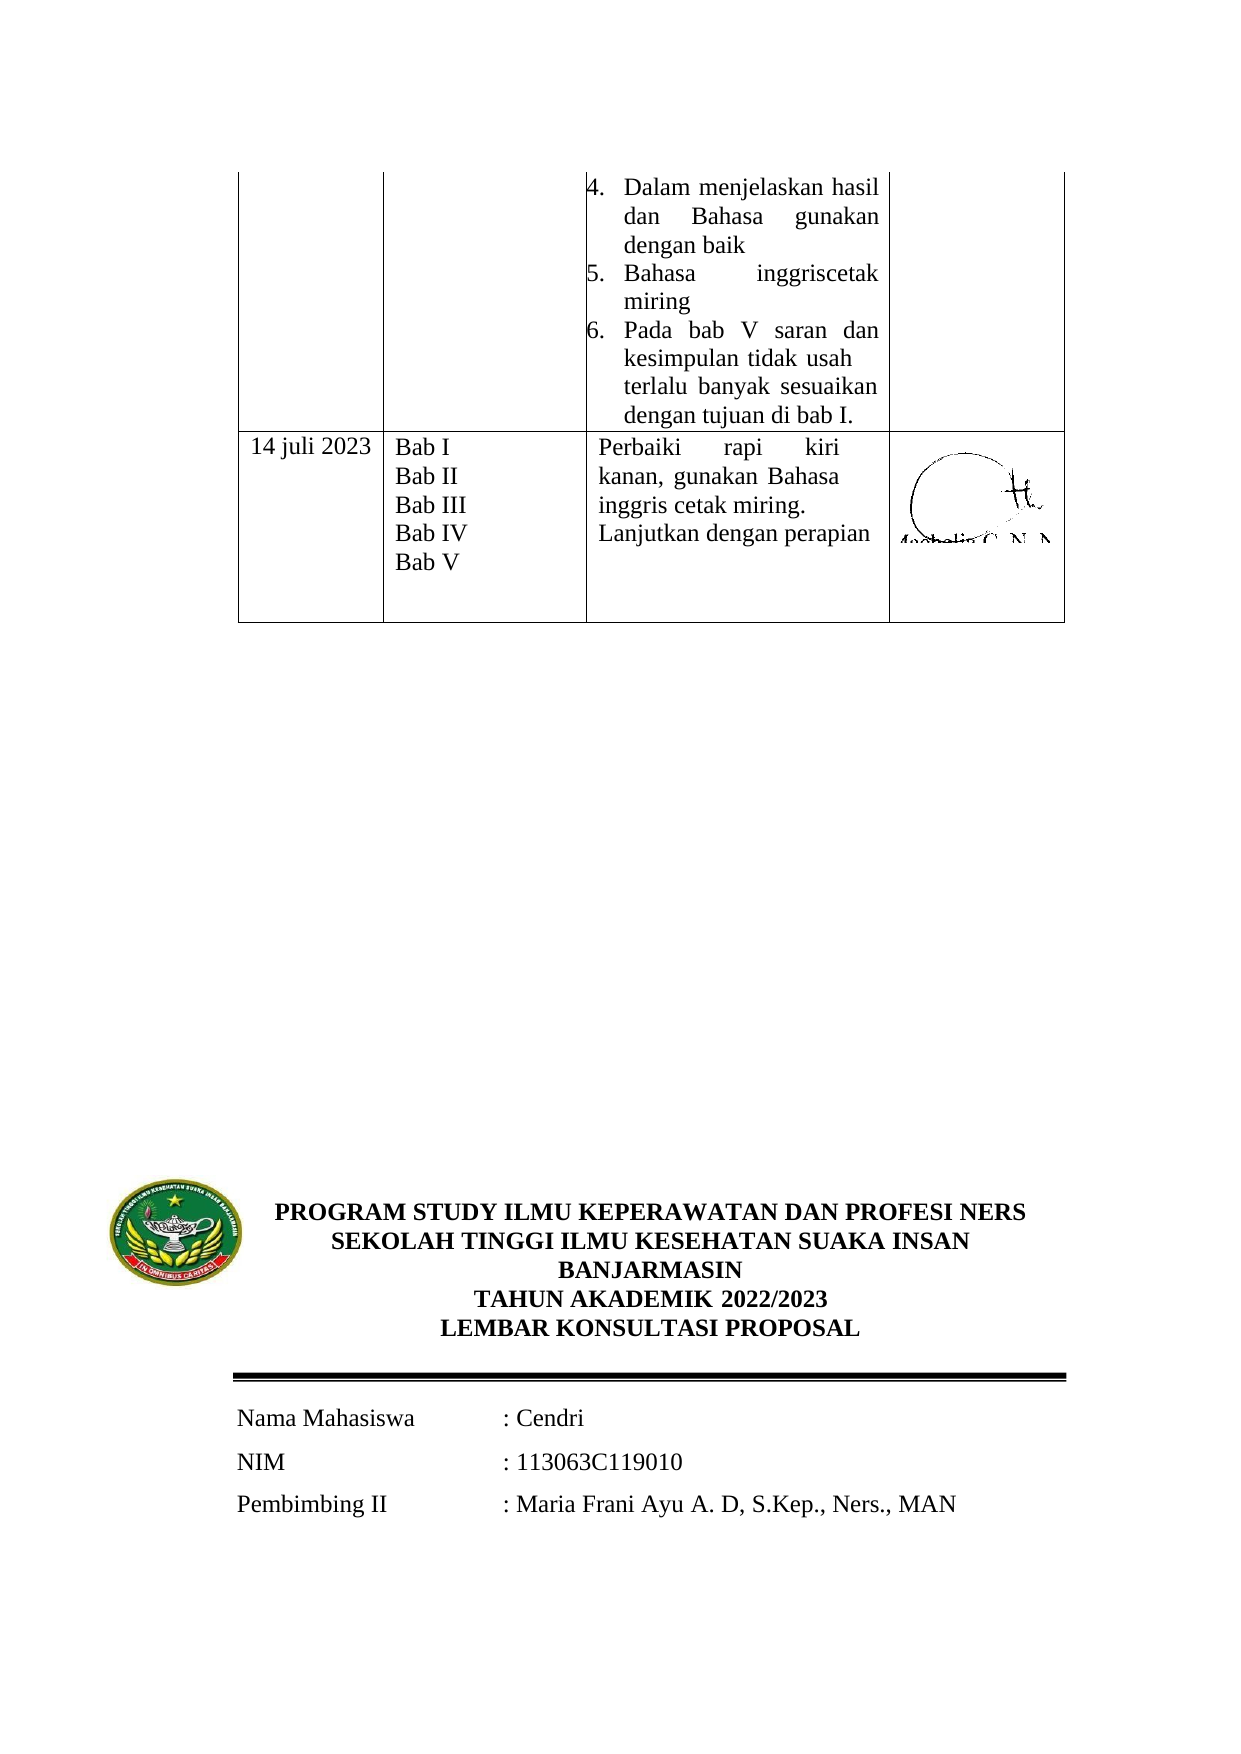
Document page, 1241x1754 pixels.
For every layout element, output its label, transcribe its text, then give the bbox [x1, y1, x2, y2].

table_cell Bab I Bab II Bab III Bab IV Bab V [384, 432, 586, 622]
table_header [890, 172, 1064, 431]
picture [900, 452, 1050, 543]
text Nama Mahasiswa : Cendri [237, 1403, 1240, 1432]
text NIM : 113063C119010 [237, 1447, 1240, 1475]
text TAHUN AKADEMIK 2022/2023 LEMBAR KONSULTASI PROPOSAL [440, 1284, 860, 1341]
table_cell Perbaiki rapi kiri kanan, gunakan Bahasa inggris cetak miring. Lanjutkan dengan perapian [587, 432, 889, 622]
table_cell 14 juli 2023 [239, 432, 383, 622]
subtitle PROGRAM STUDY ILMU KEPERAWATAN DAN PROFESI NERS SEKOLAH TINGGI ILMU KESEHATAN SUAKA INSAN BANJARMASIN [244, 1197, 1056, 1283]
picture [106, 1175, 244, 1290]
table_cell [890, 432, 1064, 622]
table_header [384, 172, 586, 431]
table_header [239, 172, 383, 431]
text Pembimbing II : Maria Frani Ayu A. D, S.Kep., Ners., MAN [237, 1489, 1240, 1518]
table_header Dalam menjelaskan hasil dan Bahasa gunakan dengan baik Bahasa inggriscetak miring Pada bab V saran dan kesimpulan tidak usah terlalu banyak sesuaikan dengan tujuan di bab I. [587, 172, 889, 431]
